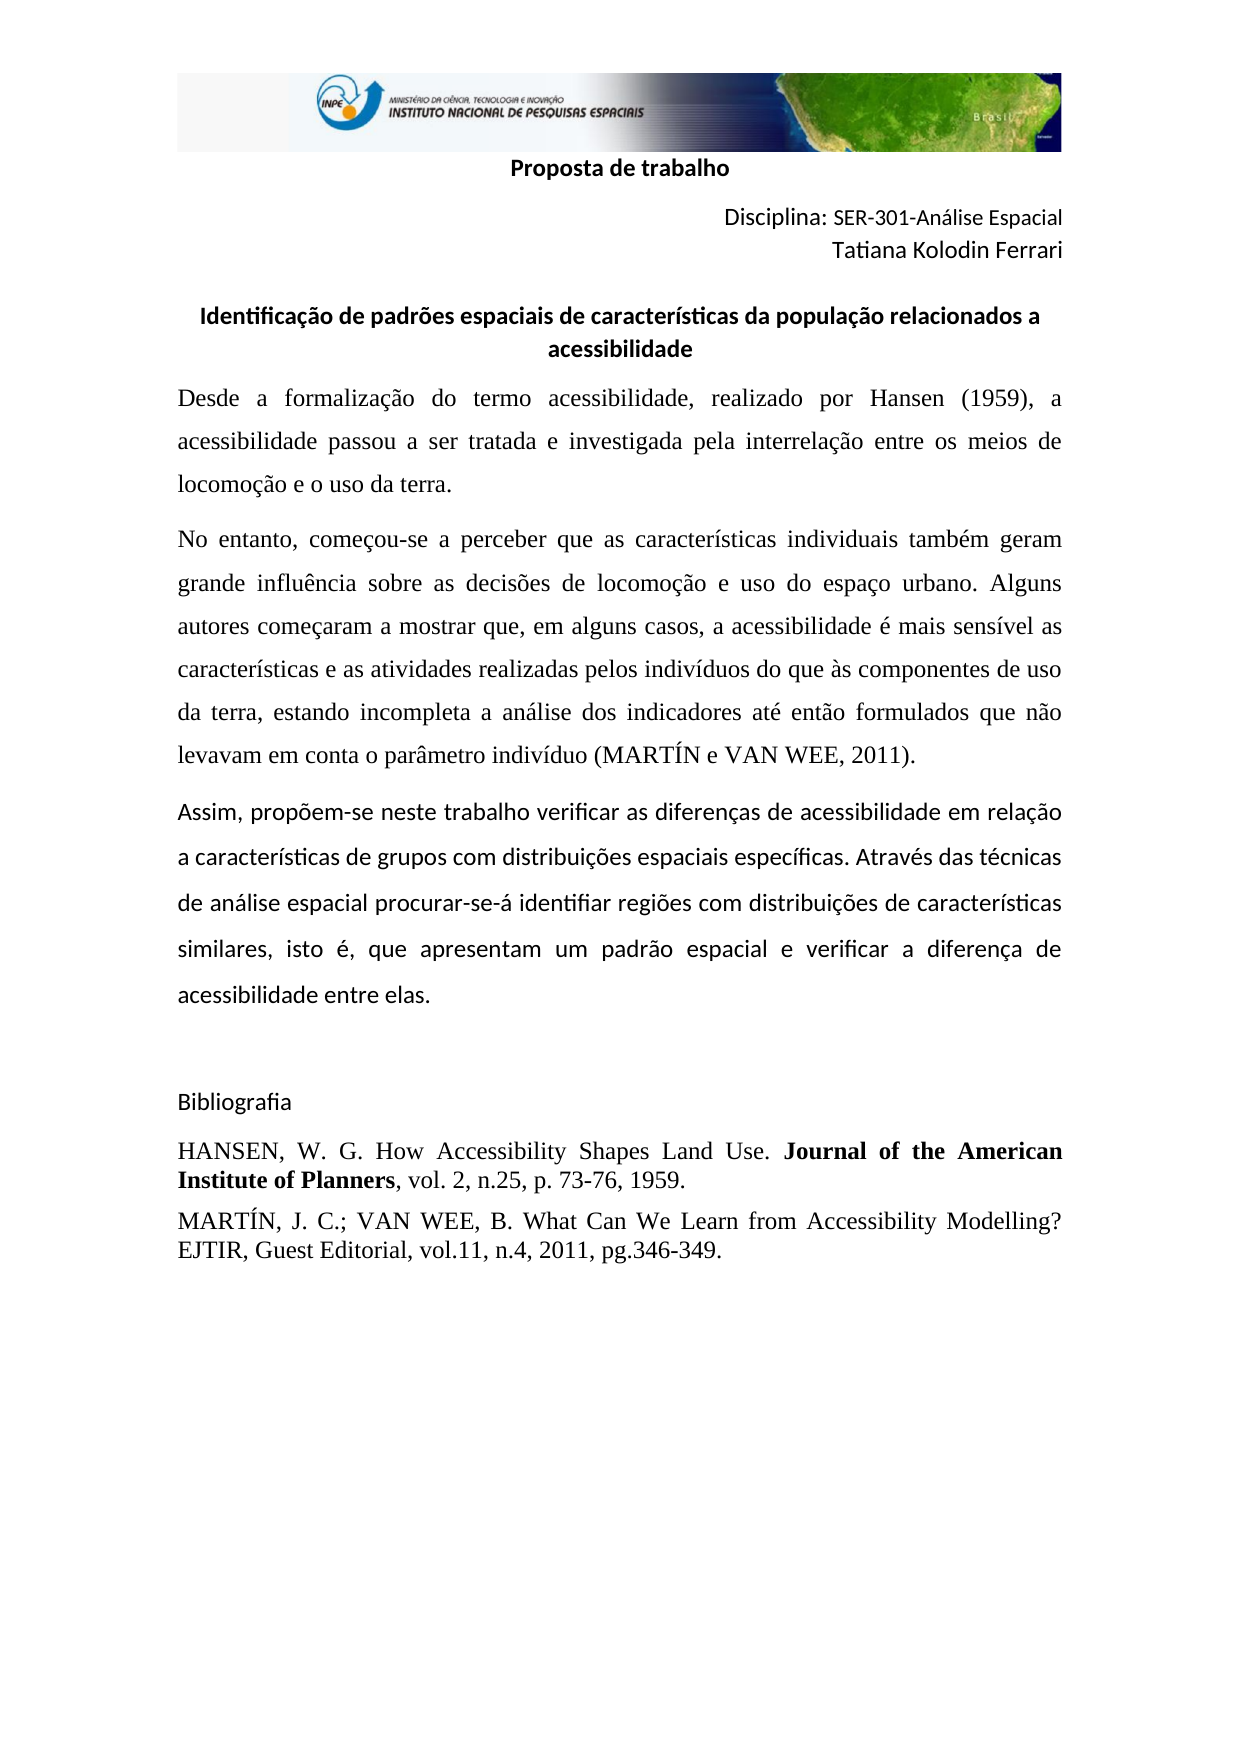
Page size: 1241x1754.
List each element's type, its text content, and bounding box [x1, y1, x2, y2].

picture [177, 73, 1062, 152]
text MARTÍN, J. C.; VAN WEE, B. What Can We Learn from Accessibility Modelling? EJTIR, Guest Editorial, vol.11, n.4, 2011, pg.346-349. [177, 1206, 1063, 1264]
text Tatiana Kolodin Ferrari [177, 234, 1063, 265]
text Desde a formalização do termo acessibilidade, realizado por Hansen (1959), a acessibilidade passou a ser tratada e investigada pela interrelação entre os meios de locomoção e o uso da terra. [177, 383, 1063, 498]
text Bibliografia [177, 1087, 1063, 1117]
text Proposta de trabalho [177, 152, 1063, 182]
text No entanto, começou-se a perceber que as características individuais também geram grande influência sobre as decisões de locomoção e uso do espaço urbano. Alguns autores começaram a mostrar que, em alguns casos, a acessibilidade é mais sensível as características e as atividades realizadas pelos indivíduos do que às componentes de uso da terra, estando incompleta a análise dos indicadores até então formulados que não levavam em conta o parâmetro indivíduo (MARTÍN e VAN WEE, 2011). [177, 524, 1063, 769]
text HANSEN, W. G. How Accessibility Shapes Land Use. Journal of the American Institute of Planners, vol. 2, n.25, p. 73-76, 1959. [177, 1136, 1063, 1194]
text Disciplina: SER-301-Análise Espacial [177, 201, 1063, 232]
text Assim, propõem-se neste trabalho verificar as diferenças de acessibilidade em relação a características de grupos com distribuições espaciais específicas. Através das técnicas de análise espacial procurar-se-á identifiar regiões com distribuições de características similares, isto é, que apresentam um padrão espacial e verificar a diferença de acessibilidade entre elas. [177, 796, 1063, 1009]
text Identificação de padrões espaciais de características da população relacionados a acessibilidade [177, 300, 1063, 364]
